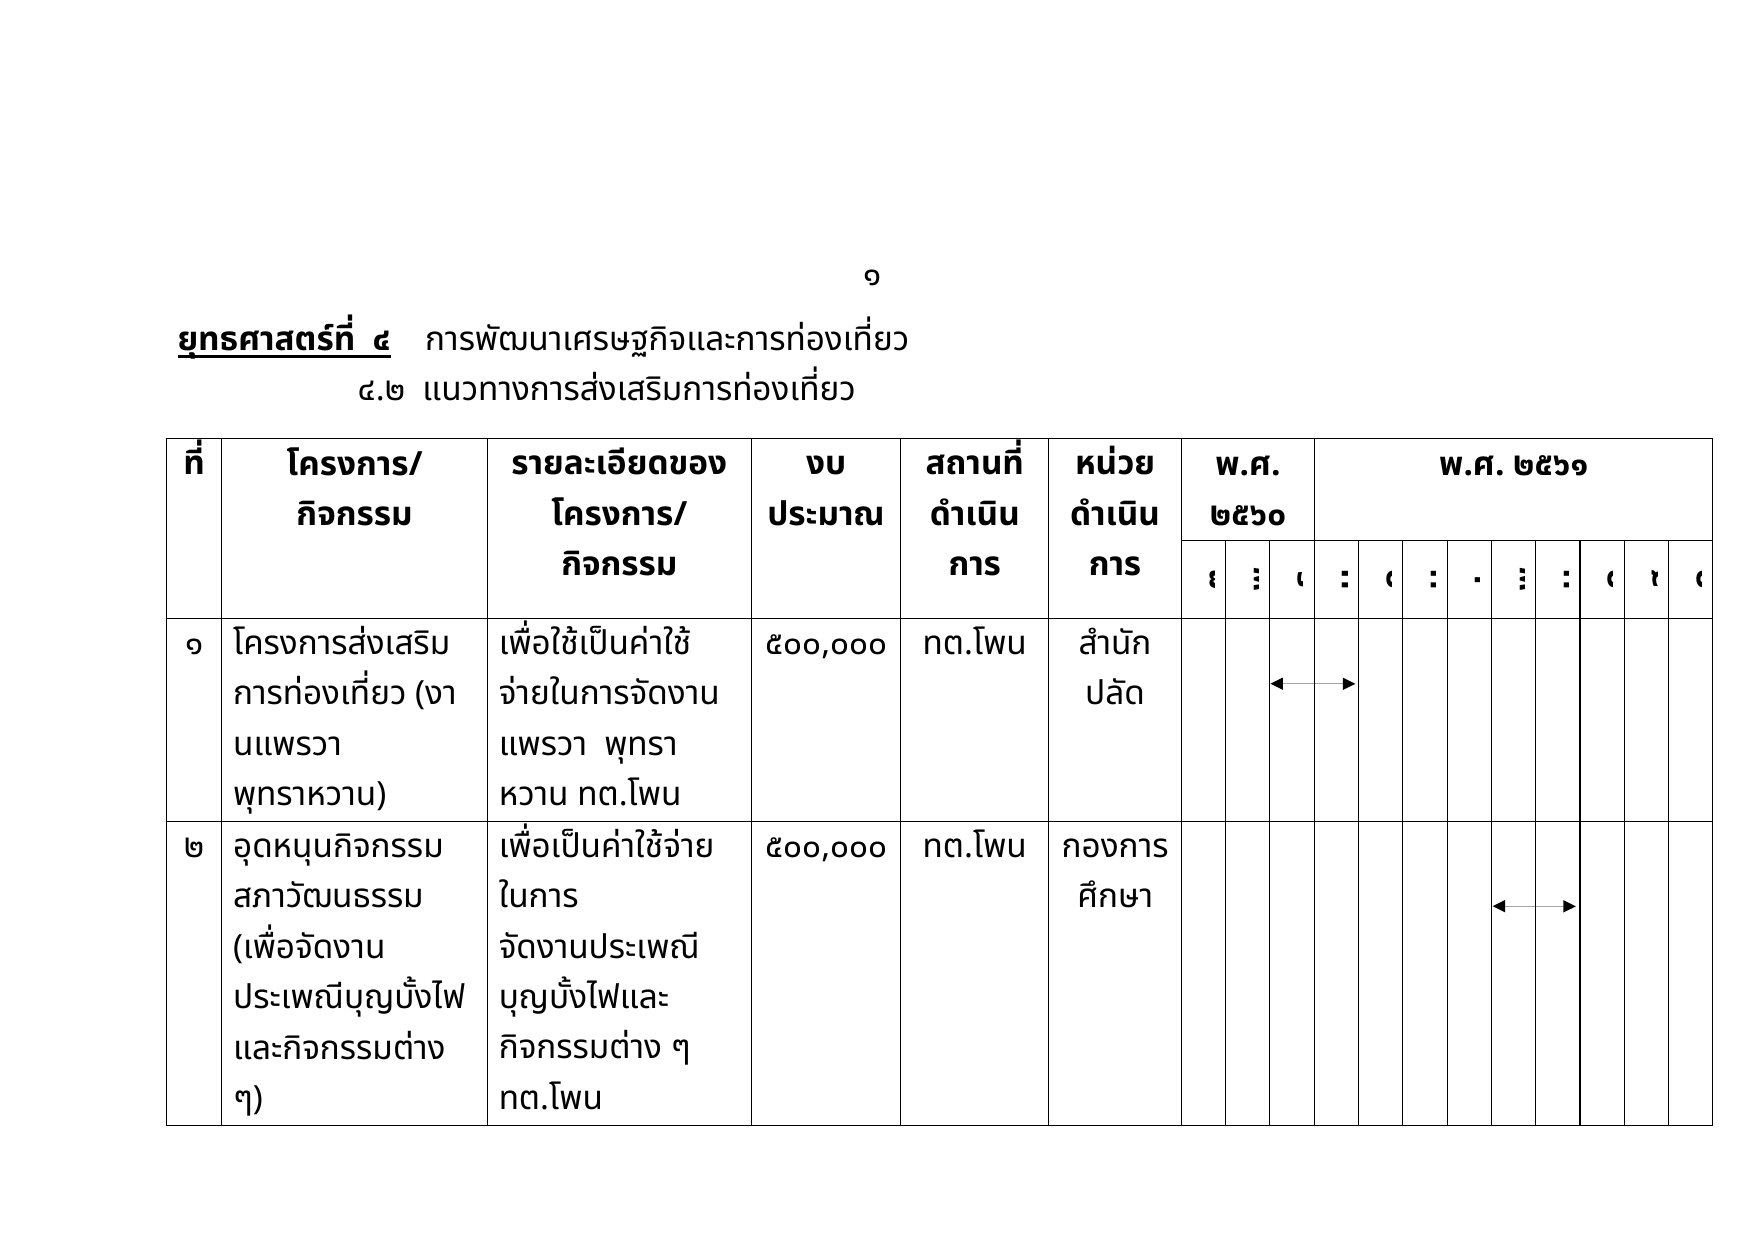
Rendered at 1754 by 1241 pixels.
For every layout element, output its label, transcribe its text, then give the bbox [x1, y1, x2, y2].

table_header งบประมาณ [752, 439, 900, 618]
table_cell ก.พ. [1359, 541, 1402, 618]
table_header รายละเอียดของโครงการ/กิจกรรม [488, 439, 751, 618]
table_cell [1359, 619, 1402, 821]
table_cell [1226, 619, 1269, 821]
table_cell เม.ย. [1448, 541, 1491, 618]
table_cell [1403, 822, 1447, 1125]
table_cell [1669, 822, 1712, 1125]
table_cell [1536, 822, 1579, 1125]
table_header สถานที่ดำเนินการ [901, 439, 1048, 618]
table_cell ก.ค. [1581, 541, 1624, 618]
table_cell มิ.ย. [1536, 541, 1579, 618]
table_cell [1270, 619, 1314, 683]
table_cell พ.ค. [1492, 541, 1535, 618]
table_cell [1448, 822, 1491, 1125]
table_cell [1625, 619, 1668, 821]
table_cell [1359, 822, 1402, 1125]
table_cell ทต.โพน [901, 619, 1048, 821]
table_cell [1403, 619, 1447, 821]
table_cell ธ.ค. [1270, 541, 1314, 618]
table_header หน่วยดำเนินการ [1049, 439, 1181, 618]
table_header โครงการ/กิจกรรม [222, 439, 487, 618]
table_cell [1315, 619, 1358, 821]
table_cell [1492, 822, 1535, 906]
table_cell เพื่อเป็นค่าใช้จ่ายในการ จัดงานประเพณีบุญบั้งไฟและกิจกรรมต่าง ๆ ทต.โพน [488, 822, 751, 1125]
table_cell [1536, 619, 1579, 821]
table_cell [1581, 619, 1624, 821]
table_cell [1625, 822, 1668, 1125]
table_header ที่ [167, 439, 221, 618]
table_cell ต.ค. [1182, 541, 1225, 618]
table_cell [1270, 822, 1314, 1125]
table_cell [1226, 822, 1269, 1125]
text ๔.๒ แนวทางการส่งเสริมการท่องเที่ยว [177, 365, 1621, 416]
table_cell [1448, 619, 1491, 821]
table_cell มี.ค. [1403, 541, 1447, 618]
table_cell ๕๐๐,๐๐๐ [752, 822, 900, 1125]
table_cell ทต.โพน [901, 822, 1048, 1125]
table_cell ม.ค. [1315, 541, 1358, 618]
table_cell [1182, 619, 1225, 821]
table_cell [1315, 822, 1358, 1125]
table_cell [1581, 822, 1624, 1125]
table_header พ.ศ. ๒๕๖๑ [1315, 439, 1712, 540]
table_cell [1270, 684, 1314, 821]
table_cell เพื่อใช้เป็นค่าใช้จ่ายในการจัดงานแพรวา พุทราหวาน ทต.โพน [488, 619, 751, 821]
table_cell พ.ย. [1226, 541, 1269, 618]
table_header พ.ศ. ๒๕๖๐ [1182, 439, 1314, 540]
table_cell ๑ [167, 619, 221, 821]
table_cell สำนักปลัด [1049, 619, 1181, 821]
table_cell ส.ค. [1625, 541, 1668, 618]
table_cell [1492, 907, 1535, 1125]
table_cell [1669, 619, 1712, 821]
table_cell โครงการส่งเสริมการท่องเที่ยว (งานแพรวา พุทราหวาน) [222, 619, 487, 821]
table_cell ๕๐๐,๐๐๐ [752, 619, 900, 821]
table_cell กองการศึกษา [1049, 822, 1181, 1125]
table_cell อุดหนุนกิจกรรมสภาวัฒนธรรม (เพื่อจัดงานประเพณีบุญบั้งไฟและกิจกรรมต่าง ๆ) [222, 822, 487, 1125]
table_cell [1182, 822, 1225, 1125]
text ยุทธศาสตร์ที่ ๔ การพัฒนาเศรษฐกิจและการท่องเที่ยว [177, 314, 1621, 365]
table_cell ก.ย. [1669, 541, 1712, 618]
table_cell [1492, 619, 1535, 821]
table_cell ๒ [167, 822, 221, 1125]
